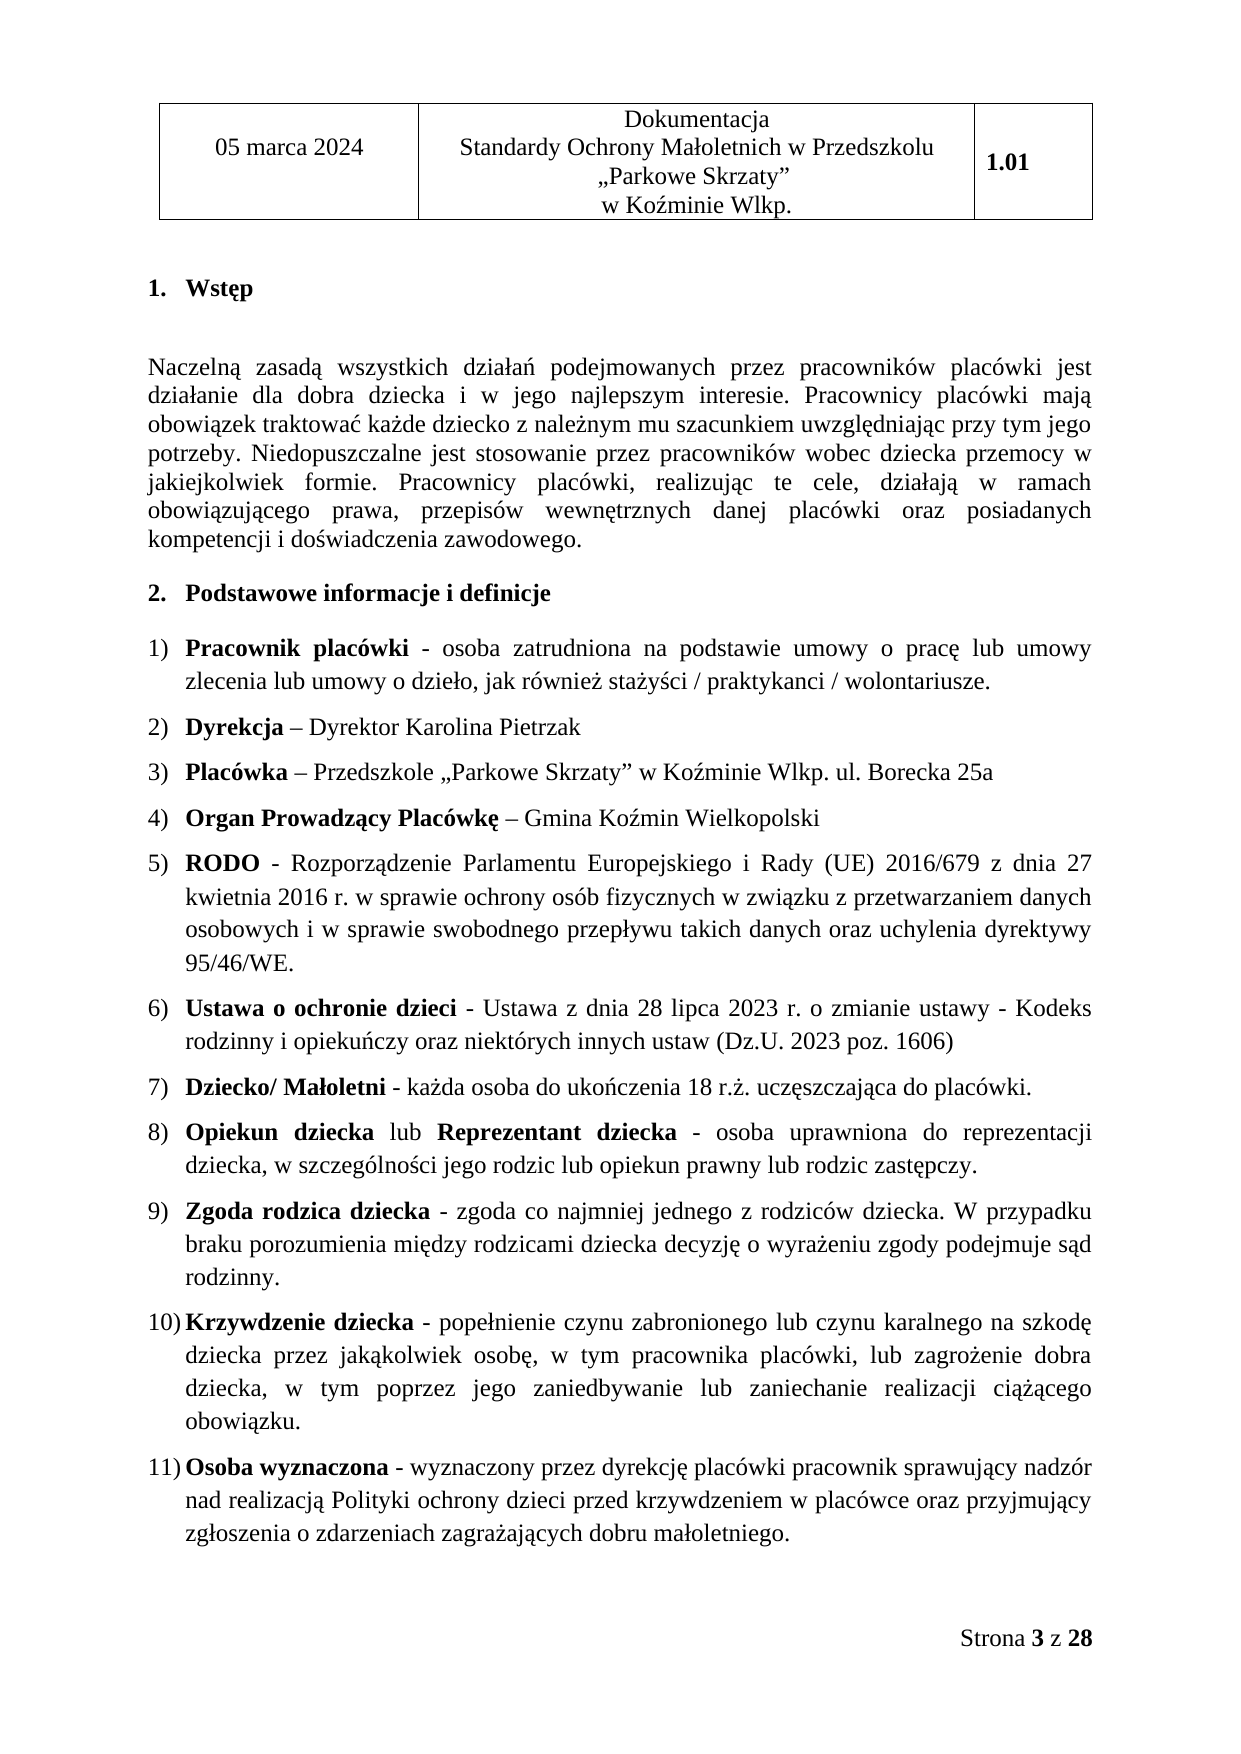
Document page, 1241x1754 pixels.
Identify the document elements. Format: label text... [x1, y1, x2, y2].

list Placówka – Przedszkole „Parkowe Skrzaty” w Koźminie Wlkp. ul. Borecka 25a [148, 757, 1092, 786]
list Dyrekcja – Dyrektor Karolina Pietrzak [148, 712, 1092, 741]
list Organ Prowadzący Placówkę – Gmina Koźmin Wielkopolski [148, 803, 1092, 832]
text Naczelną zasadą wszystkich działań podejmowanych przez pracowników placówki jest działanie dla dobra dziecka i w jego najlepszym interesie. Pracownicy placówki mają obowiązek traktować każde dziecko z należnym mu szacunkiem uwzględniając przy tym jego potrzeby. Niedopuszczalne jest stosowanie przez pracowników wobec dziecka przemocy w jakiejkolwiek formie. Pracownicy placówki, realizując te cele, działają w ramach obowiązującego prawa, przepisów wewnętrznych danej placówki oraz posiadanych kompetencji i doświadczenia zawodowego. [148, 352, 1092, 553]
list Zgoda rodzica dziecka - zgoda co najmniej jednego z rodziców dziecka. W przypadku braku porozumienia między rodzicami dziecka decyzję o wyrażeniu zgody podejmuje sąd rodzinny. [148, 1196, 1092, 1291]
list Krzywdzenie dziecka - popełnienie czynu zabronionego lub czynu karalnego na szkodę dziecka przez jakąkolwiek osobę, w tym pracownika placówki, lub zagrożenie dobra dziecka, w tym poprzez jego zaniedbywanie lub zaniechanie realizacji ciążącego obowiązku. [148, 1307, 1092, 1435]
list Opiekun dziecka lub Reprezentant dziecka - osoba uprawniona do reprezentacji dziecka, w szczególności jego rodzic lub opiekun prawny lub rodzic zastępczy. [148, 1117, 1092, 1179]
subtitle Wstęp [148, 273, 1092, 302]
subtitle Podstawowe informacje i definicje [148, 578, 1092, 607]
list Ustawa o ochronie dzieci - Ustawa z dnia 28 lipca 2023 r. o zmianie ustawy - Kodeks rodzinny i opiekuńczy oraz niektórych innych ustaw (Dz.U. 2023 poz. 1606) [148, 993, 1092, 1055]
list Dziecko/ Małoletni - każda osoba do ukończenia 18 r.ż. uczęszczająca do placówki. [148, 1072, 1092, 1100]
list Pracownik placówki - osoba zatrudniona na podstawie umowy o pracę lub umowy zlecenia lub umowy o dzieło, jak również stażyści / praktykanci / wolontariusze. [148, 633, 1092, 695]
list Osoba wyznaczona - wyznaczony przez dyrekcję placówki pracownik sprawujący nadzór nad realizacją Polityki ochrony dzieci przed krzywdzeniem w placówce oraz przyjmujący zgłoszenia o zdarzeniach zagrażających dobru małoletniego. [148, 1452, 1092, 1547]
list RODO - Rozporządzenie Parlamentu Europejskiego i Rady (UE) 2016/679 z dnia 27 kwietnia 2016 r. w sprawie ochrony osób fizycznych w związku z przetwarzaniem danych osobowych i w sprawie swobodnego przepływu takich danych oraz uchylenia dyrektywy 95/46/WE. [148, 848, 1092, 976]
